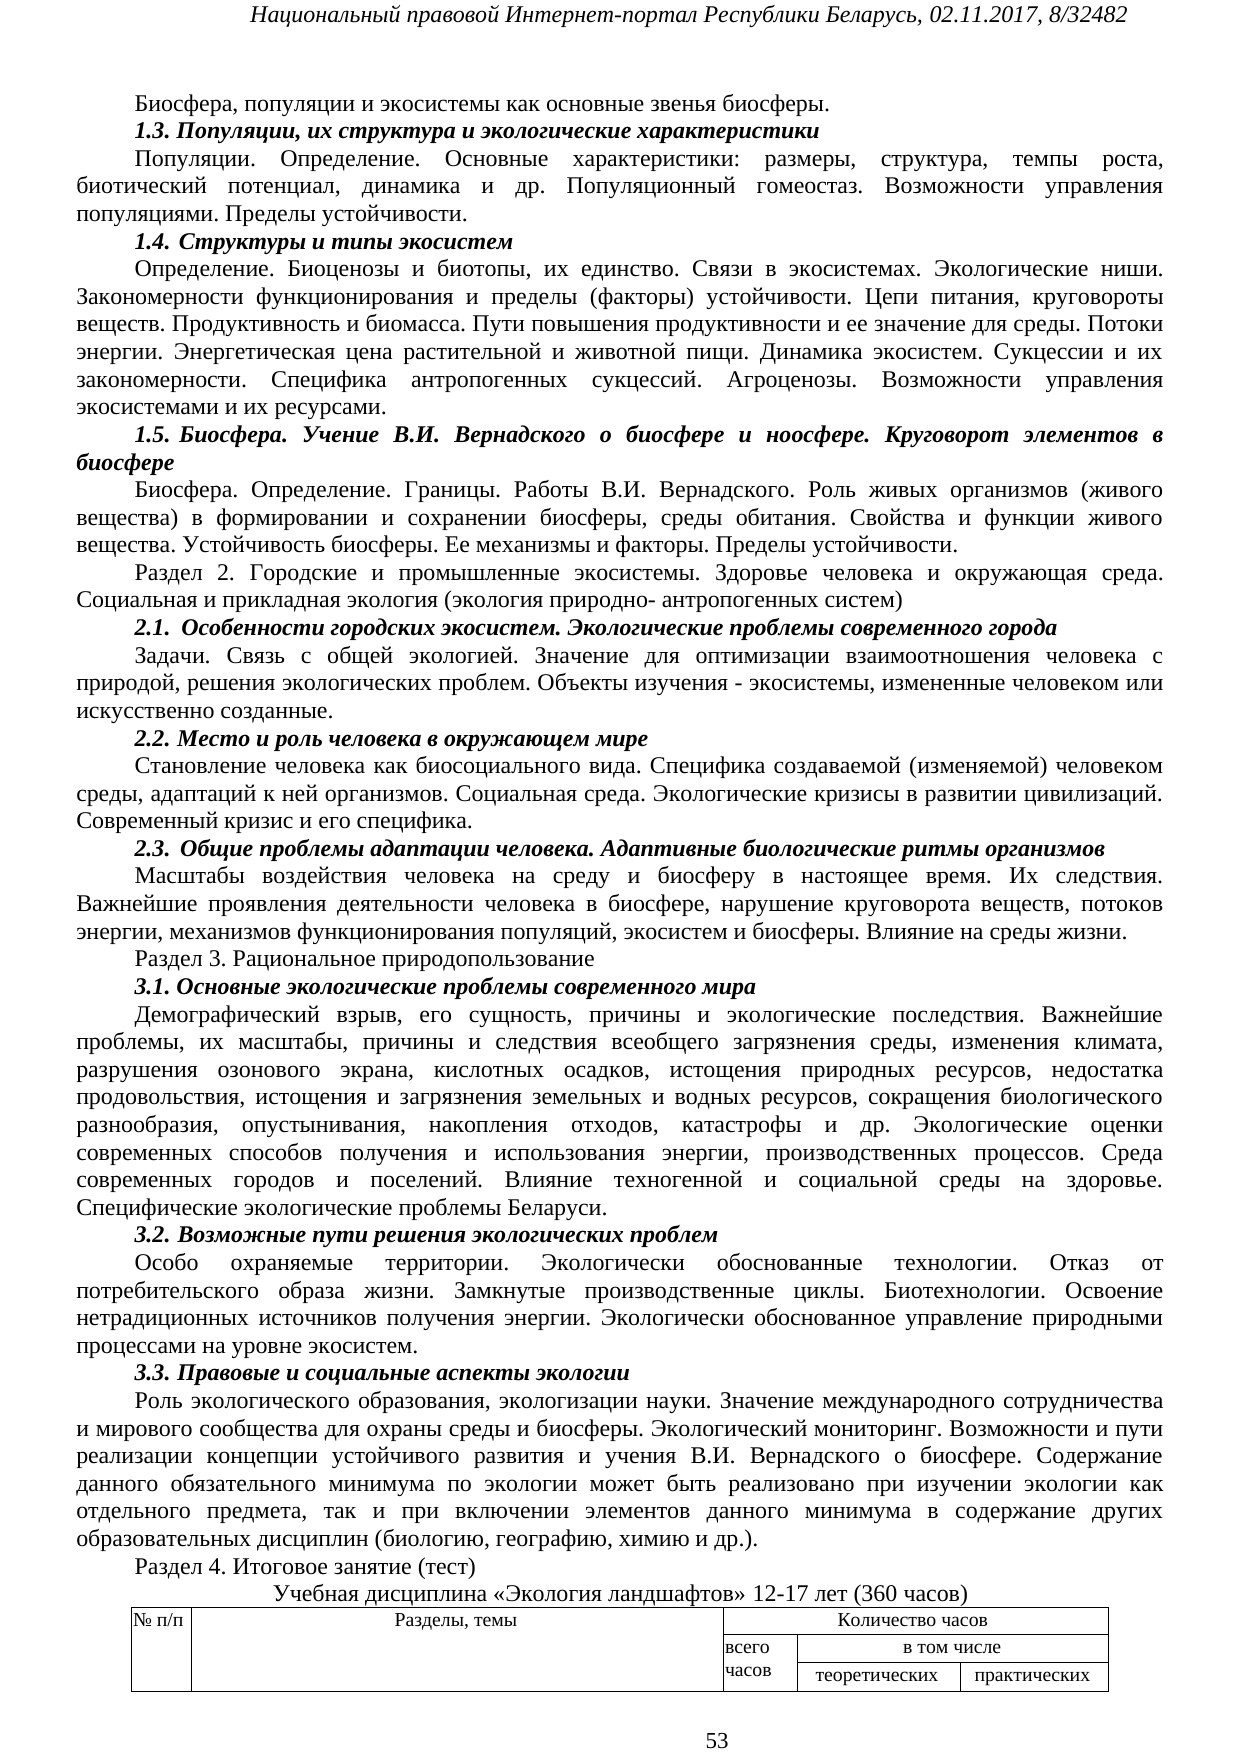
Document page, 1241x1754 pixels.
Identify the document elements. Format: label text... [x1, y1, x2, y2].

list Правовые и социальные аспекты экологии [76, 1358, 1167, 1386]
subtitle Раздел 4. Итоговое занятие (тест) [76, 1552, 1167, 1579]
subtitle Структуры и типы экосистем [76, 227, 1167, 254]
text Учебная дисциплина «Экология ландшафтов» 12-17 лет (360 часов) [74, 1579, 1167, 1607]
subtitle 3.1. Основные экологические проблемы современного мира [76, 972, 1167, 999]
subtitle Раздел 2. Городские и промышленные экосистемы. Здоровье человека и окружающая среда. Социальная и прикладная экология (экология природно- антропогенных систем) [76, 558, 1164, 613]
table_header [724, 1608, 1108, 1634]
subtitle Особенности городских экосистем. Экологические проблемы современного города [76, 613, 1164, 641]
subtitle Место и роль человека в окружающем мире [76, 723, 1167, 751]
text Задачи. Связь с общей экологией. Значение для оптимизации взаимоотношения человека с природой, решения экологических проблем. Объекты изучения - экосистемы, измененные человеком или искусственно созданные. [76, 641, 1164, 723]
text Биосфера. Определение. Границы. Работы В.И. Вернадского. Роль живых организмов (живого вещества) в формировании и сохранении биосферы, среды обитания. Свойства и функции живого вещества. Устойчивость биосферы. Ее механизмы и факторы. Пределы устойчивости. [76, 475, 1164, 558]
subtitle Общие проблемы адаптации человека. Адаптивные биологические ритмы организмов [76, 834, 1164, 862]
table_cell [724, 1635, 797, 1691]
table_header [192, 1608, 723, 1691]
text Популяции. Определение. Основные характеристики: размеры, структура, темпы роста, биотический потенциал, динамика и др. Популяционный гомеостаз. Возможности управления популяциями. Пределы устойчивости. [76, 144, 1164, 227]
text Масштабы воздействия человека на среду и биосферу в настоящее время. Их следствия. Важнейшие проявления деятельности человека в биосфере, нарушение круговорота веществ, потоков энергии, механизмов функционирования популяций, экосистем и биосферы. Влияние на среды жизни. [76, 862, 1164, 944]
subtitle Популяции, их структура и экологические характеристики [76, 116, 1167, 144]
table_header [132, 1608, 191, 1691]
subtitle Биосфера. Учение В.И. Вернадского о биосфере и ноосфере. Круговорот элементов в биосфере [76, 420, 1164, 475]
text Роль экологического образования, экологизации науки. Значение международного сотрудничества и мирового сообщества для охраны среды и биосферы. Экологический мониторинг. Возможности и пути реализации концепции устойчивого развития и учения В.И. Вернадского о биосфере. Содержание данного обязательного минимума по экологии может быть реализовано при изучении экологии как отдельного предмета, так и при включении элементов данного минимума в содержание других образовательных дисциплин (биологию, географию, химию и др.). [76, 1386, 1164, 1552]
text Демографический взрыв, его сущность, причины и экологические последствия. Важнейшие проблемы, их масштабы, причины и следствия всеобщего загрязнения среды, изменения климата, разрушения озонового экрана, кислотных осадков, истощения природных ресурсов, недостатка продовольствия, истощения и загрязнения земельных и водных ресурсов, сокращения биологического разнообразия, опустынивания, накопления отходов, катастрофы и др. Экологические оценки современных способов получения и использования энергии, производственных процессов. Среда современных городов и поселений. Влияние техногенной и социальной среды на здоровье. Специфические экологические проблемы Беларуси. [76, 999, 1164, 1220]
text Определение. Биоценозы и биотопы, их единство. Связи в экосистемах. Экологические ниши. Закономерности функционирования и пределы (факторы) устойчивости. Цепи питания, круговороты веществ. Продуктивность и биомасса. Пути повышения продуктивности и ее значение для среды. Потоки энергии. Энергетическая цена растительной и животной пищи. Динамика экосистем. Сукцессии и их закономерности. Специфика антропогенных сукцессий. Агроценозы. Возможности управления экосистемами и их ресурсами. [76, 254, 1164, 420]
text Особо охраняемые территории. Экологически обоснованные технологии. Отказ от потребительского образа жизни. Замкнутые производственные циклы. Биотехнологии. Освоение нетрадиционных источников получения энергии. Экологически обоснованное управление природными процессами на уровне экосистем. [76, 1248, 1164, 1358]
subtitle Раздел 3. Рациональное природопользование [76, 944, 1167, 972]
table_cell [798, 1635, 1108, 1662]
text Становление человека как биосоциального вида. Специфика создаваемой (изменяемой) человеком среды, адаптаций к ней организмов. Социальная среда. Экологические кризисы в развитии цивилизаций. Современный кризис и его специфика. [76, 751, 1164, 834]
list Возможные пути решения экологических проблем [76, 1220, 1167, 1248]
text Биосфера, популяции и экосистемы как основные звенья биосферы. [76, 89, 1167, 116]
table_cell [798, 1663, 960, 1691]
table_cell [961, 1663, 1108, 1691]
